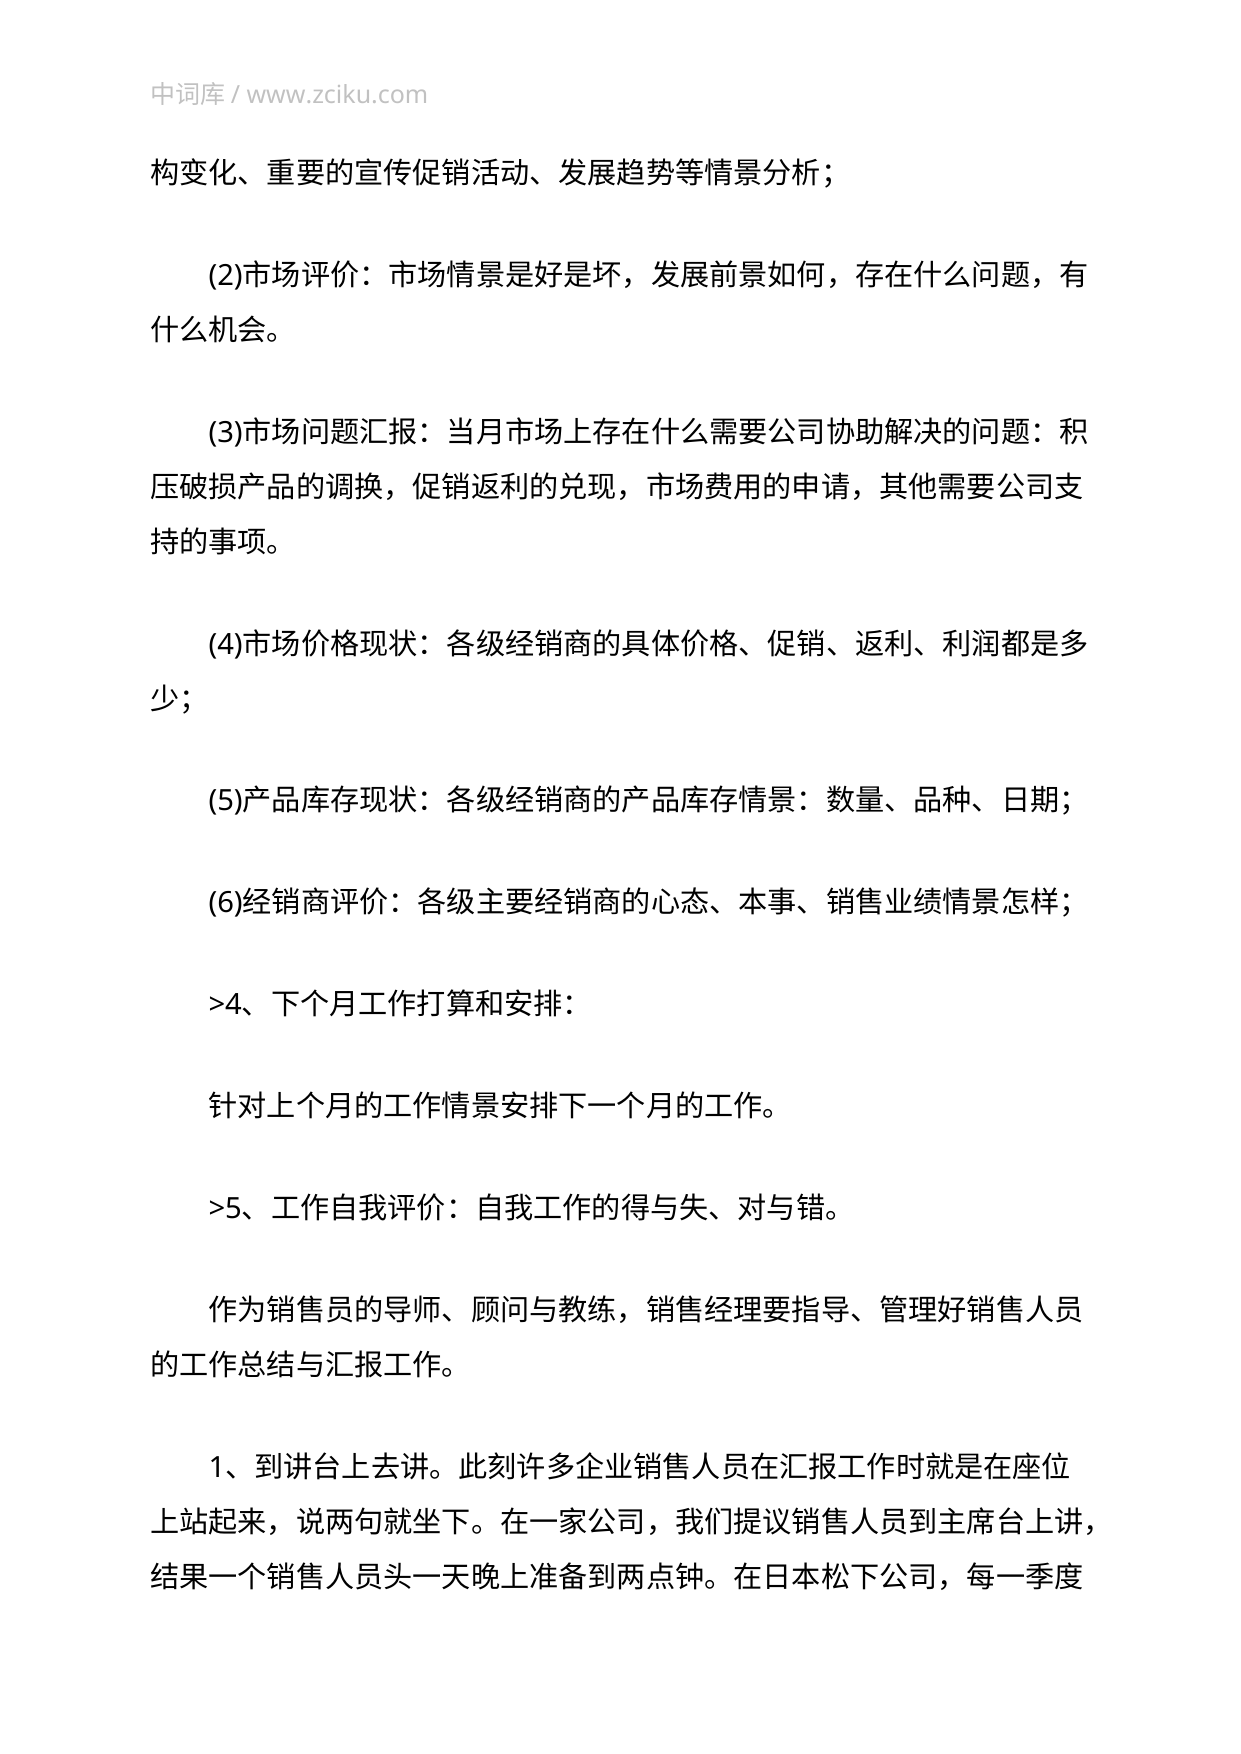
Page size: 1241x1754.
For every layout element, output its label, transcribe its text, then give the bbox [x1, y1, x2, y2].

text (2)市场评价：市场情景是好是坏，发展前景如何，存在什么问题，有什么机会。 [150, 252, 1090, 349]
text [150, 1443, 1090, 1596]
text (5)产品库存现状：各级经销商的产品库存情景：数量、品种、日期； [150, 777, 1090, 819]
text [150, 150, 1090, 192]
text >5、工作自我评价：自我工作的得与失、对与错。 [150, 1185, 1090, 1227]
text >4、下个月工作打算和安排： [150, 981, 1090, 1023]
text (3)市场问题汇报：当月市场上存在什么需要公司协助解决的问题：积压破损产品的调换，促销返利的兑现，市场费用的申请，其他需要公司支持的事项。 [150, 408, 1090, 561]
text (4)市场价格现状：各级经销商的具体价格、促销、返利、利润都是多少； [150, 620, 1090, 717]
text 作为销售员的导师、顾问与教练，销售经理要指导、管理好销售人员的工作总结与汇报工作。 [150, 1287, 1090, 1384]
text 针对上个月的工作情景安排下一个月的工作。 [150, 1083, 1090, 1125]
text (6)经销商评价：各级主要经销商的心态、本事、销售业绩情景怎样； [150, 879, 1090, 921]
